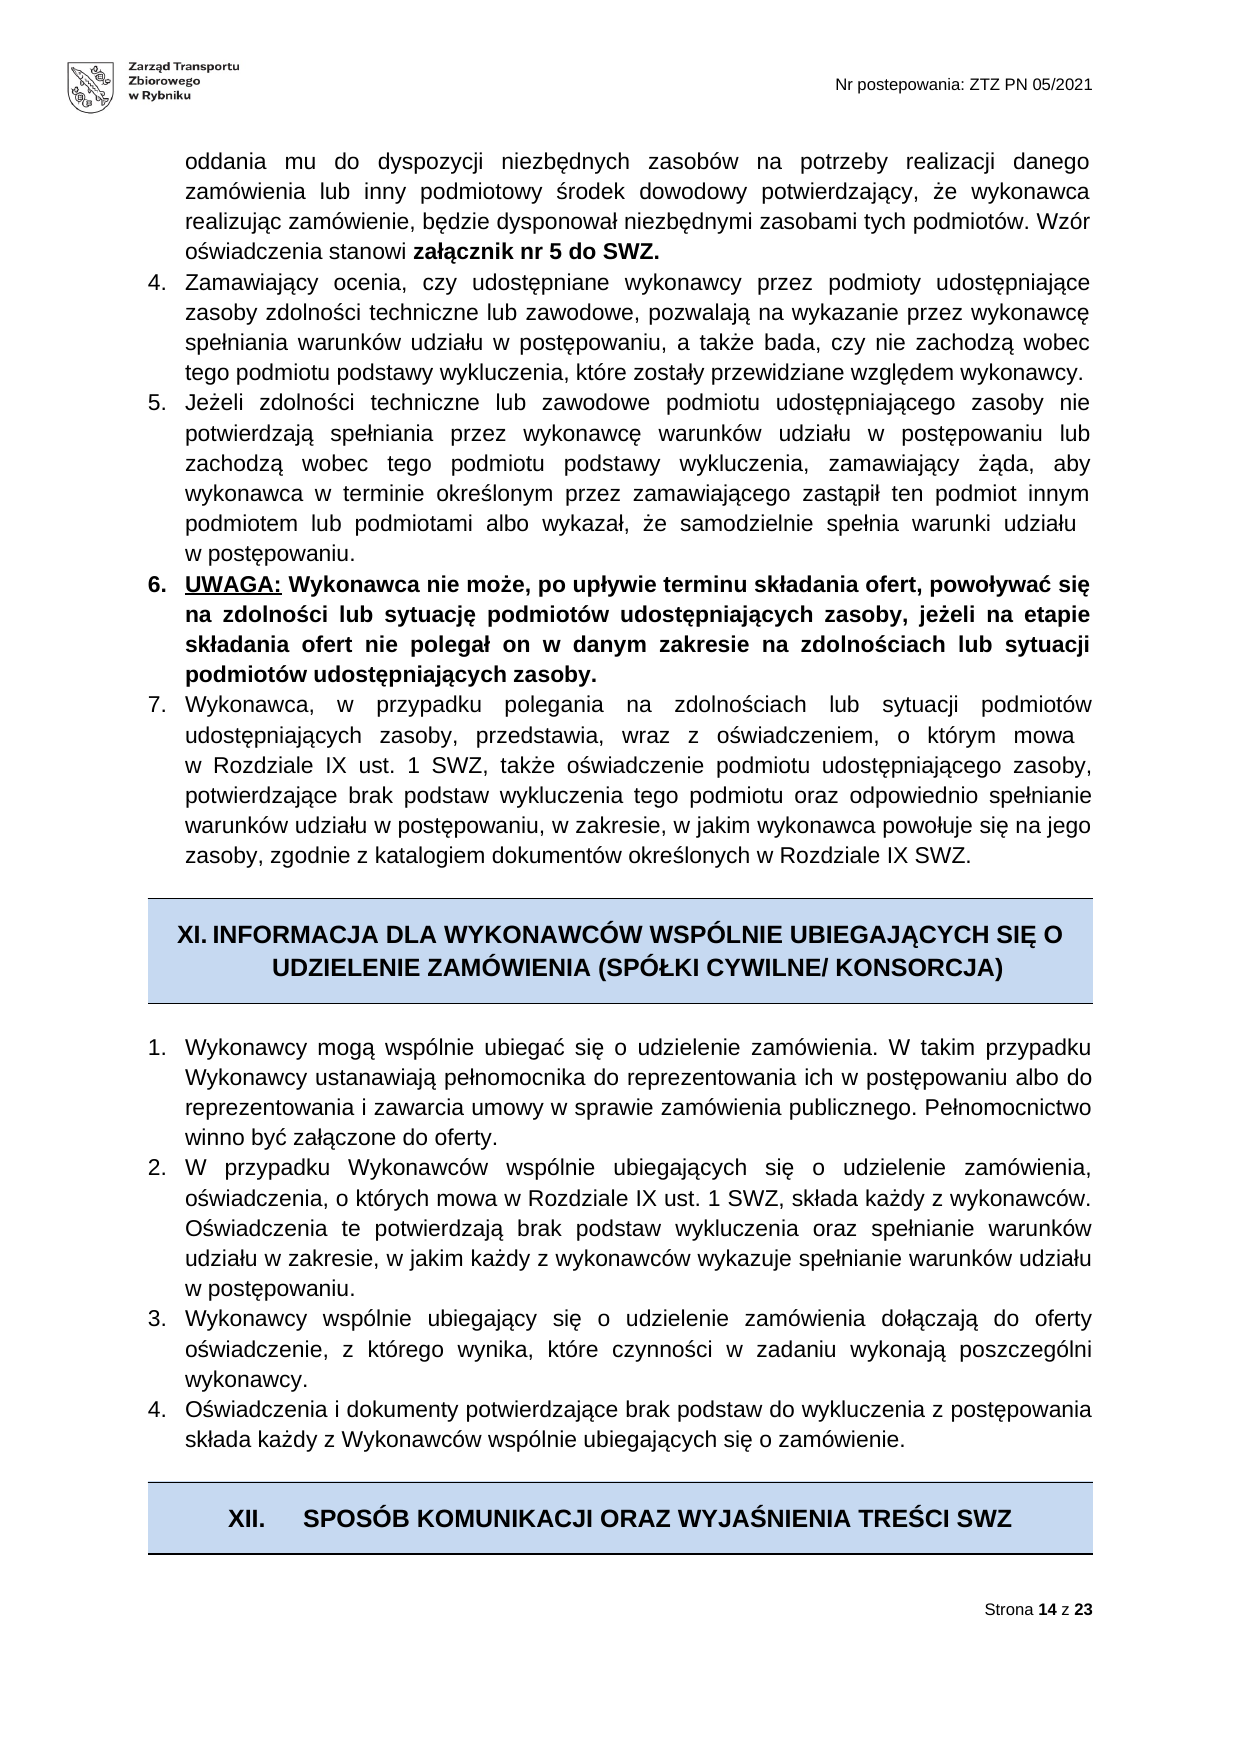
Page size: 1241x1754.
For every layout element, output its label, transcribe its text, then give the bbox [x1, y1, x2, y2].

list SPOSÓB KOMUNIKACJI ORAZ WYJAŚNIENIA TREŚCI SWZ [148, 1483, 1093, 1553]
list Zamawiający ocenia, czy udostępniane wykonawcy przez podmioty udostępniające zasoby zdolności techniczne lub zawodowe, pozwalają na wykazanie przez wykonawcę spełniania warunków udziału w postępowaniu, a także bada, czy nie zachodzą wobec tego podmiotu podstawy wykluczenia, które zostały przewidziane względem wykonawcy. [148, 268, 1091, 385]
list UWAGA: Wykonawca nie może, po upływie terminu składania ofert, powoływać się na zdolności lub sytuację podmiotów udostępniających zasoby, jeżeli na etapie składania ofert nie polegał on w danym zakresie na zdolnościach lub sytuacji podmiotów udostępniających zasoby. [148, 571, 1091, 687]
list Wykonawcy wspólnie ubiegający się o udzielenie zamówienia dołączają do oferty oświadczenie, z którego wynika, które czynności w zadaniu wykonają poszczególni wykonawcy. [148, 1305, 1093, 1392]
list Jeżeli zdolności techniczne lub zawodowe podmiotu udostępniającego zasoby nie potwierdzają spełniania przez wykonawcę warunków udziału w postępowaniu lub zachodzą wobec tego podmiotu podstawy wykluczenia, zamawiający żąda, aby wykonawca w terminie określonym przez zamawiającego zastąpił ten podmiot innym podmiotem lub podmiotami albo wykazał, że samodzielnie spełnia warunki udziału w postępowaniu. [148, 389, 1091, 567]
list INFORMACJA DLA WYKONAWCÓW WSPÓLNIE UBIEGAJĄCYCH SIĘ O UDZIELENIE ZAMÓWIENIA (SPÓŁKI CYWILNE/ KONSORCJA) [148, 899, 1093, 1003]
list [148, 148, 1091, 264]
list W przypadku Wykonawców wspólnie ubiegających się o udzielenie zamówienia, oświadczenia, o których mowa w Rozdziale IX ust. 1 SWZ, składa każdy z wykonawców. Oświadczenia te potwierdzają brak podstaw wykluczenia oraz spełnianie warunków udziału w zakresie, w jakim każdy z wykonawców wykazuje spełnianie warunków udziału w postępowaniu. [148, 1154, 1093, 1301]
list Oświadczenia i dokumenty potwierdzające brak podstaw do wykluczenia z postępowania składa każdy z Wykonawców wspólnie ubiegających się o zamówienie. [148, 1396, 1093, 1452]
picture [58, 51, 247, 117]
list Wykonawca, w przypadku polegania na zdolnościach lub sytuacji podmiotów udostępniających zasoby, przedstawia, wraz z oświadczeniem, o którym mowa w Rozdziale IX ust. 1 SWZ, także oświadczenie podmiotu udostępniającego zasoby, potwierdzające brak podstaw wykluczenia tego podmiotu oraz odpowiednio spełnianie warunków udziału w postępowaniu, w zakresie, w jakim wykonawca powołuje się na jego zasoby, zgodnie z katalogiem dokumentów określonych w Rozdziale IX SWZ. [148, 691, 1093, 869]
list Wykonawcy mogą wspólnie ubiegać się o udzielenie zamówienia. W takim przypadku Wykonawcy ustanawiają pełnomocnika do reprezentowania ich w postępowaniu albo do reprezentowania i zawarcia umowy w sprawie zamówienia publicznego. Pełnomocnictwo winno być załączone do oferty. [148, 1033, 1093, 1150]
